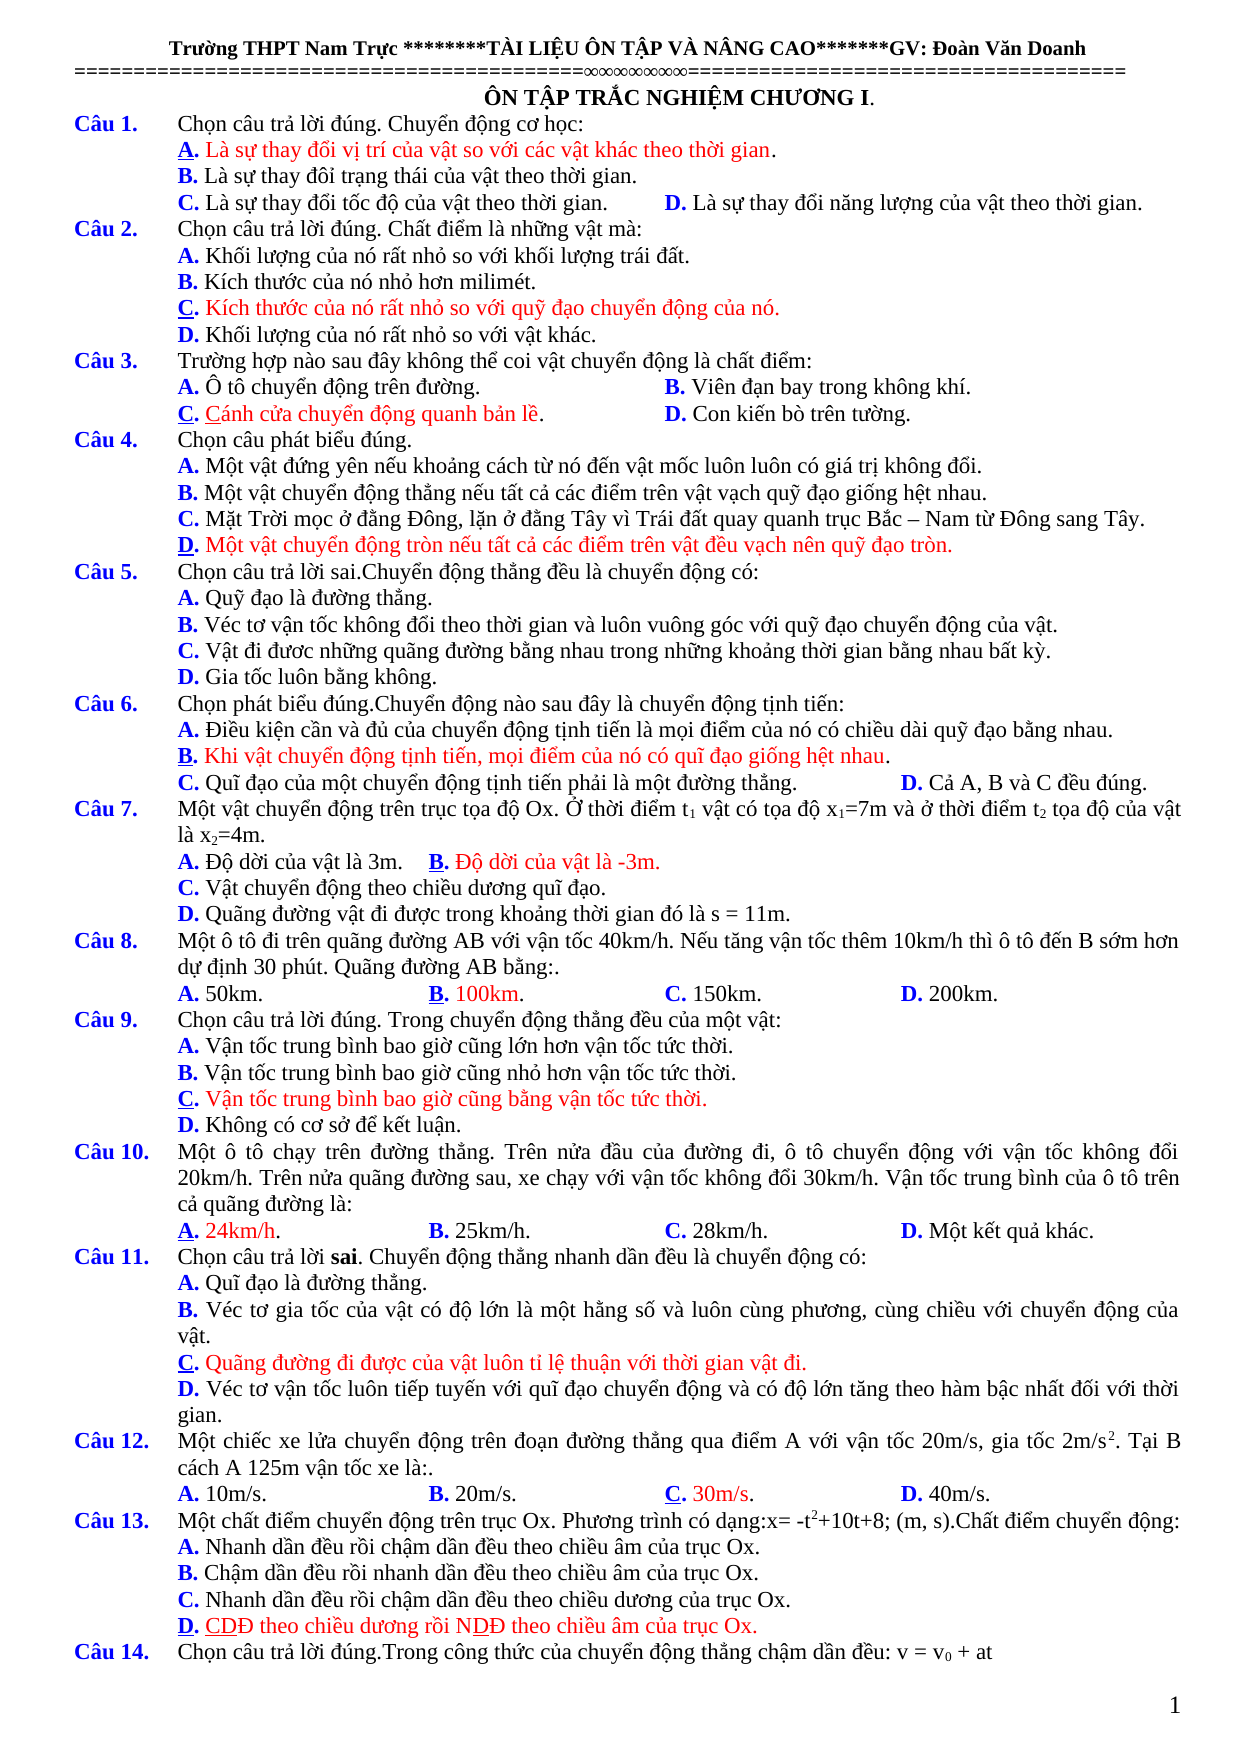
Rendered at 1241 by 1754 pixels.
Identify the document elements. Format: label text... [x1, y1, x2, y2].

list Một chiếc xe lửa chuyển động trên đoạn đường thẳng qua điểm A với vận tốc 20m/s, gia tốc 2m/s2. Tại B cách A 125m vận tốc xe là:. [74, 1428, 1181, 1480]
text A. Là sự thay đổi vị trí của vật so với các vật khác theo thời gian. [177, 136, 1181, 163]
text D. Véc tơ vận tốc luôn tiếp tuyến với quĩ đạo chuyển động và có độ lớn tăng theo hàm bậc nhất đối với thời gian. [177, 1375, 1181, 1428]
text A. Điều kiện cần và đủ của chuyển động tịnh tiến là mọi điểm của nó có chiều dài quỹ đạo bằng nhau. [177, 716, 1181, 742]
text B. Kích thước của nó nhỏ hơn milimét. [177, 268, 1181, 294]
text B. Là sự thay đôỉ trạng thái của vật theo thời gian. [177, 163, 1181, 189]
text ÔN TẬP TRẮC NGHIỆM CHƯƠNG I. [177, 83, 1181, 110]
list Chọn câu trả lời sai. Chuyển động thẳng nhanh dần đều là chuyển động có: [74, 1243, 1181, 1269]
text A. Vận tốc trung bình bao giờ cũng lớn hơn vận tốc tức thời. [177, 1032, 1181, 1059]
text B. Một vật chuyển động thẳng nếu tất cả các điểm trên vật vạch quỹ đạo giống hệt nhau. [177, 479, 1181, 505]
text A. Quĩ đạo là đường thẳng. [177, 1269, 1181, 1296]
text C. Vật chuyển động theo chiều dương quĩ đạo. [177, 874, 1181, 901]
text B. Véc tơ gia tốc của vật có độ lớn là một hằng số và luôn cùng phương, cùng chiều với chuyển động của vật. [177, 1296, 1181, 1348]
text C. Quĩ đạo của một chuyển động tịnh tiến phải là một đường thẳng. D. Cả A, B và C đều đúng. [177, 769, 1181, 795]
text C. Vật đi đươc những quãng đường bằng nhau trong những khoảng thời gian bằng nhau bất kỳ. [177, 637, 1181, 663]
text D. Không có cơ sở để kết luận. [177, 1111, 1181, 1138]
list Chọn câu trả lời đúng. Chất điểm là những vật mà: [74, 215, 1181, 242]
text B. Vận tốc trung bình bao giờ cũng nhỏ hơn vận tốc tức thời. [177, 1059, 1181, 1085]
text D. Một vật chuyển động tròn nếu tất cả các điểm trên vật đều vạch nên quỹ đạo tròn. [177, 532, 1181, 558]
text C. Cánh cửa chuyển động quanh bản lề. D. Con kiến bò trên tường. [177, 400, 1181, 426]
text B. Chậm dần đều rồi nhanh dần đều theo chiều âm của trục Ox. [177, 1559, 1181, 1586]
text A. 50km. B. 100km. C. 150km. D. 200km. [177, 979, 1181, 1006]
text D. Gia tốc luôn bằng không. [177, 663, 1181, 690]
text A. 24km/h. B. 25km/h. C. 28km/h. D. Một kết quả khác. [177, 1217, 1181, 1243]
text C. Quãng đường đi được của vật luôn tỉ lệ thuận với thời gian vật đi. [177, 1348, 1181, 1375]
list Chọn câu trả lời đúng. Chuyển động cơ học: [74, 110, 1181, 136]
list Một ô tô chạy trên đường thẳng. Trên nửa đầu của đường đi, ô tô chuyển động với vận tốc không đổi 20km/h. Trên nửa quãng đường sau, xe chạy với vận tốc không đổi 30km/h. Vận tốc trung bình của ô tô trên cả quãng đường là: [74, 1138, 1181, 1217]
text A. Một vật đứng yên nếu khoảng cách từ nó đến vật mốc luôn luôn có giá trị không đổi. [177, 452, 1181, 479]
text A. Độ dời của vật là 3m. B. Độ dời của vật là -3m. [177, 848, 1181, 874]
text A. Ô tô chuyển động trên đường. B. Viên đạn bay trong không khí. [177, 373, 1181, 400]
list Chọn câu trả lời đúng.Trong công thức của chuyển động thẳng chậm dần đều: v = v0 + at [74, 1638, 1181, 1665]
text B. Khi vật chuyển động tịnh tiến, mọi điểm của nó có quĩ đạo giống hệt nhau. [177, 742, 1181, 769]
list Chọn câu trả lời sai.Chuyển động thẳng đều là chuyển động có: [74, 558, 1181, 584]
text D. Quãng đường vật đi được trong khoảng thời gian đó là s = 11m. [177, 901, 1181, 927]
text C. Là sự thay đổi tốc độ của vật theo thời gian. D. Là sự thay đổi năng lượng của vật theo thời gian. [177, 189, 1181, 215]
text A. Khối lượng của nó rất nhỏ so với khối lượng trái đất. [177, 242, 1181, 268]
text D. CDĐ theo chiều dương rồi NDĐ theo chiều âm của trục Ox. [177, 1612, 1181, 1638]
list Chọn câu trả lời đúng. Trong chuyển động thẳng đều của một vật: [74, 1006, 1181, 1032]
list Một vật chuyển động trên trục tọa độ Ox. Ở thời điểm t1 vật có tọa độ x1=7m và ở thời điểm t2 tọa độ của vật là x2=4m. [74, 795, 1181, 848]
text A. 10m/s. B. 20m/s. C. 30m/s. D. 40m/s. [177, 1480, 1181, 1507]
list Một chất điểm chuyển động trên trục Ox. Phương trình có dạng:x= -t2+10t+8; (m, s).Chất điểm chuyển động: [74, 1507, 1181, 1533]
text A. Quỹ đạo là đường thẳng. [177, 584, 1181, 611]
list Chọn phát biểu đúng.Chuyển động nào sau đây là chuyển động tịnh tiến: [74, 690, 1181, 716]
text B. Véc tơ vận tốc không đổi theo thời gian và luôn vuông góc với quỹ đạo chuyển động của vật. [177, 611, 1181, 637]
text A. Nhanh dần đều rồi chậm dần đều theo chiều âm của trục Ox. [177, 1533, 1181, 1559]
text D. Khối lượng của nó rất nhỏ so với vật khác. [177, 321, 1181, 347]
list Chọn câu phát biểu đúng. [74, 426, 1181, 452]
text C. Nhanh dần đều rồi chậm dần đều theo chiều dương của trục Ox. [177, 1586, 1181, 1612]
text C. Vận tốc trung bình bao giờ cũng bằng vận tốc tức thời. [177, 1085, 1181, 1111]
list Một ô tô đi trên quãng đường AB với vận tốc 40km/h. Nếu tăng vận tốc thêm 10km/h thì ô tô đến B sớm hơn dự định 30 phút. Quãng đường AB bằng:. [74, 927, 1181, 979]
list Trường hợp nào sau đây không thể coi vật chuyển động là chất điểm: [74, 347, 1181, 373]
text C. Mặt Trời mọc ở đằng Đông, lặn ở đằng Tây vì Trái đất quay quanh trục Bắc – Nam từ Đông sang Tây. [177, 505, 1181, 532]
text C. Kích thước của nó rất nhỏ so với quỹ đạo chuyển động của nó. [177, 294, 1181, 321]
